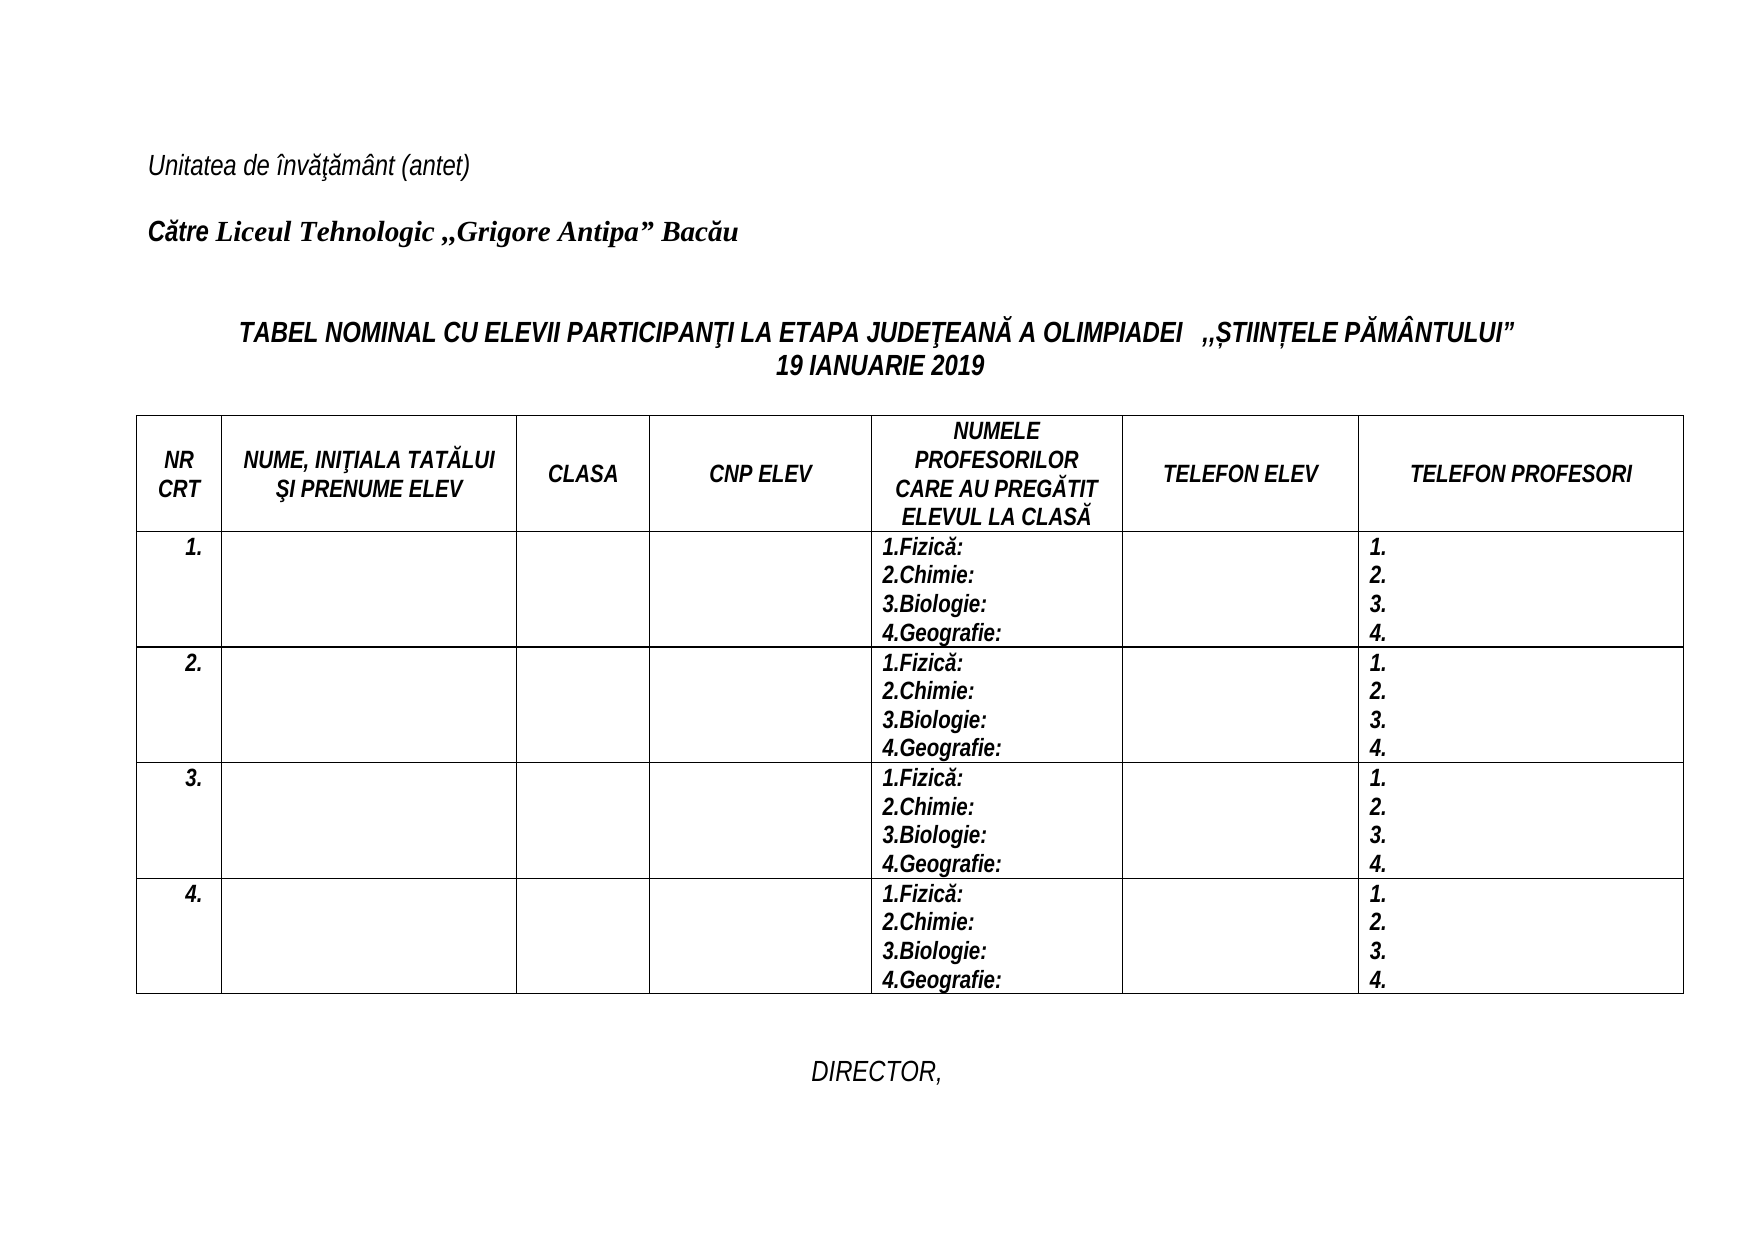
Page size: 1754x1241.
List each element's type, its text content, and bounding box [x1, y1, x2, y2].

table_cell [650, 532, 871, 646]
text 19 IANUARIE 2019 [148, 348, 1606, 382]
table_cell 1.Fizică: 2.Chimie: 3.Biologie: 4.Geografie: [872, 532, 1122, 646]
table_cell [137, 648, 221, 762]
table_cell [222, 879, 516, 993]
table_cell 1. 2. 3. 4. [1359, 763, 1683, 878]
table_header TELEFON ELEV [1123, 416, 1358, 531]
text TABEL NOMINAL CU ELEVII PARTICIPANŢI LA ETAPA JUDEŢEANĂ A OLIMPIADEI ,,ȘTIINȚELE PĂMÂNTULUI” [148, 315, 1606, 348]
table_cell [1123, 648, 1358, 762]
table_cell [137, 763, 221, 878]
table_cell [517, 879, 649, 993]
table_cell 1. 2. 3. 4. [1359, 648, 1683, 762]
table_cell [650, 879, 871, 993]
table_cell [222, 648, 516, 762]
table_cell [1123, 532, 1358, 646]
table_cell 1. 2. 3. 4. [1359, 879, 1683, 993]
table_cell 1.Fizică: 2.Chimie: 3.Biologie: 4.Geografie: [872, 879, 1122, 993]
text Către Liceul Tehnologic ,,Grigore Antipa” Bacău [148, 214, 1606, 248]
table_cell [517, 648, 649, 762]
table_cell [137, 532, 221, 646]
table_cell [222, 532, 516, 646]
table_header TELEFON PROFESORI [1359, 416, 1683, 531]
table_cell 1.Fizică: 2.Chimie: 3.Biologie: 4.Geografie: [872, 648, 1122, 762]
table_cell [650, 763, 871, 878]
table_cell [650, 648, 871, 762]
table_header NR CRT [137, 416, 221, 531]
table_header NUME, INIŢIALA TATĂLUI ŞI PRENUME ELEV [222, 416, 516, 531]
table_header CLASA [517, 416, 649, 531]
table_cell [137, 879, 221, 993]
table_cell [517, 763, 649, 878]
table_cell [517, 532, 649, 646]
table_cell 1. 2. 3. 4. [1359, 532, 1683, 646]
table_cell [222, 763, 516, 878]
table_cell [1123, 763, 1358, 878]
table_header NUMELE PROFESORILOR CARE AU PREGĂTIT ELEVUL LA CLASĂ [872, 416, 1122, 531]
table_cell 1.Fizică: 2.Chimie: 3.Biologie: 4.Geografie: [872, 763, 1122, 878]
text DIRECTOR, [148, 1054, 1606, 1087]
table_cell [1123, 879, 1358, 993]
text Unitatea de învăţământ (antet) [148, 148, 1606, 181]
table_header CNP ELEV [650, 416, 871, 531]
